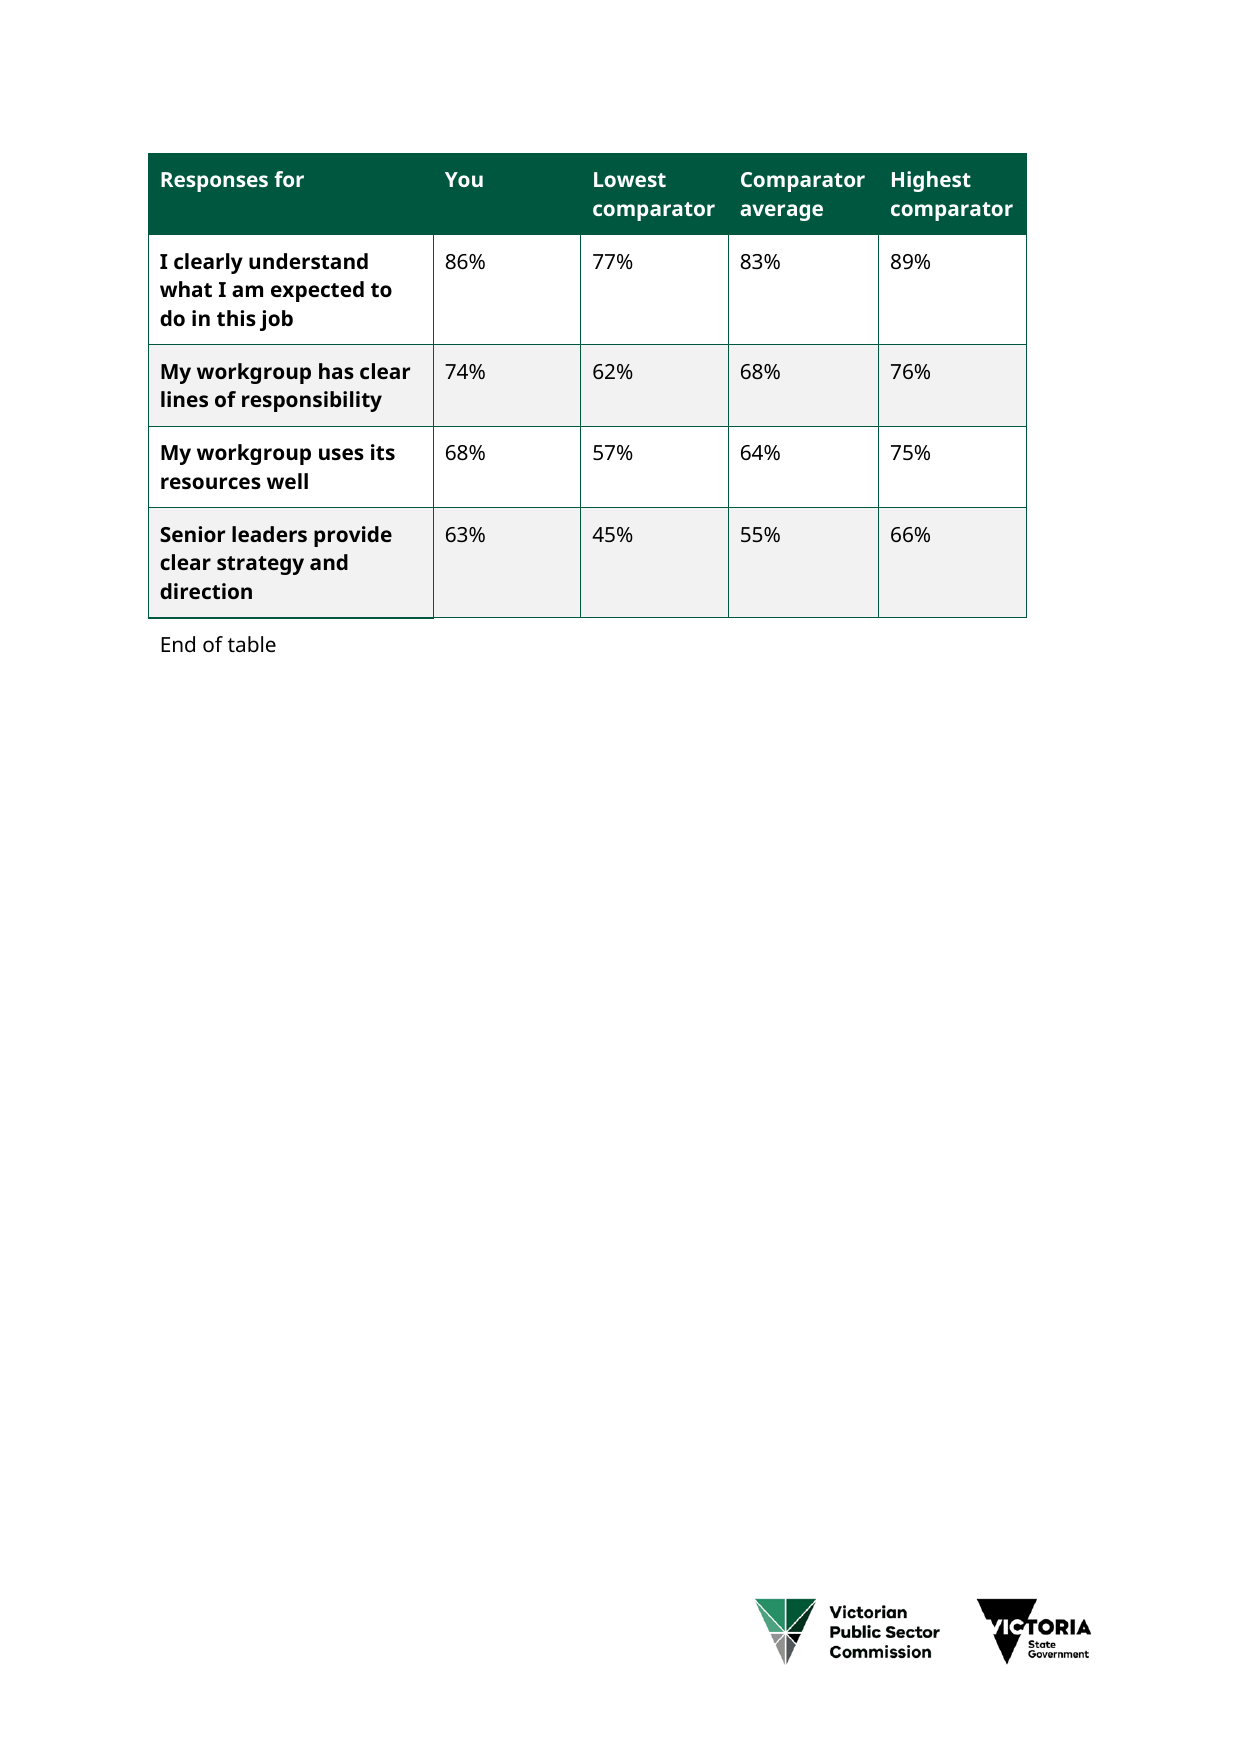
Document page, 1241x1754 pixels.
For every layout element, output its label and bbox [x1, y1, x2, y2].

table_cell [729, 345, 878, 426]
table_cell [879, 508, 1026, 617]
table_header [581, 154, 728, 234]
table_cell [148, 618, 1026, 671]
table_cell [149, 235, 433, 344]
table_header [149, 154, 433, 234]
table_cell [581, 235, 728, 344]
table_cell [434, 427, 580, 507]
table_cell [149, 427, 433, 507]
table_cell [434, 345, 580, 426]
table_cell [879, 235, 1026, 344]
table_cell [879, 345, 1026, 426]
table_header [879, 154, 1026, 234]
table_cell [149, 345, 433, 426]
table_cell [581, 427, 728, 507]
picture [754, 1598, 1093, 1666]
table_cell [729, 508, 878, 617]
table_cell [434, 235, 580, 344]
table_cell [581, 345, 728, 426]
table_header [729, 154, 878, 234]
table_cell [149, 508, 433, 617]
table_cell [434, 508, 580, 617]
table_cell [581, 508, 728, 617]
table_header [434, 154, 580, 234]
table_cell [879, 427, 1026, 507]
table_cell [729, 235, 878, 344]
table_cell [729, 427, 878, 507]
